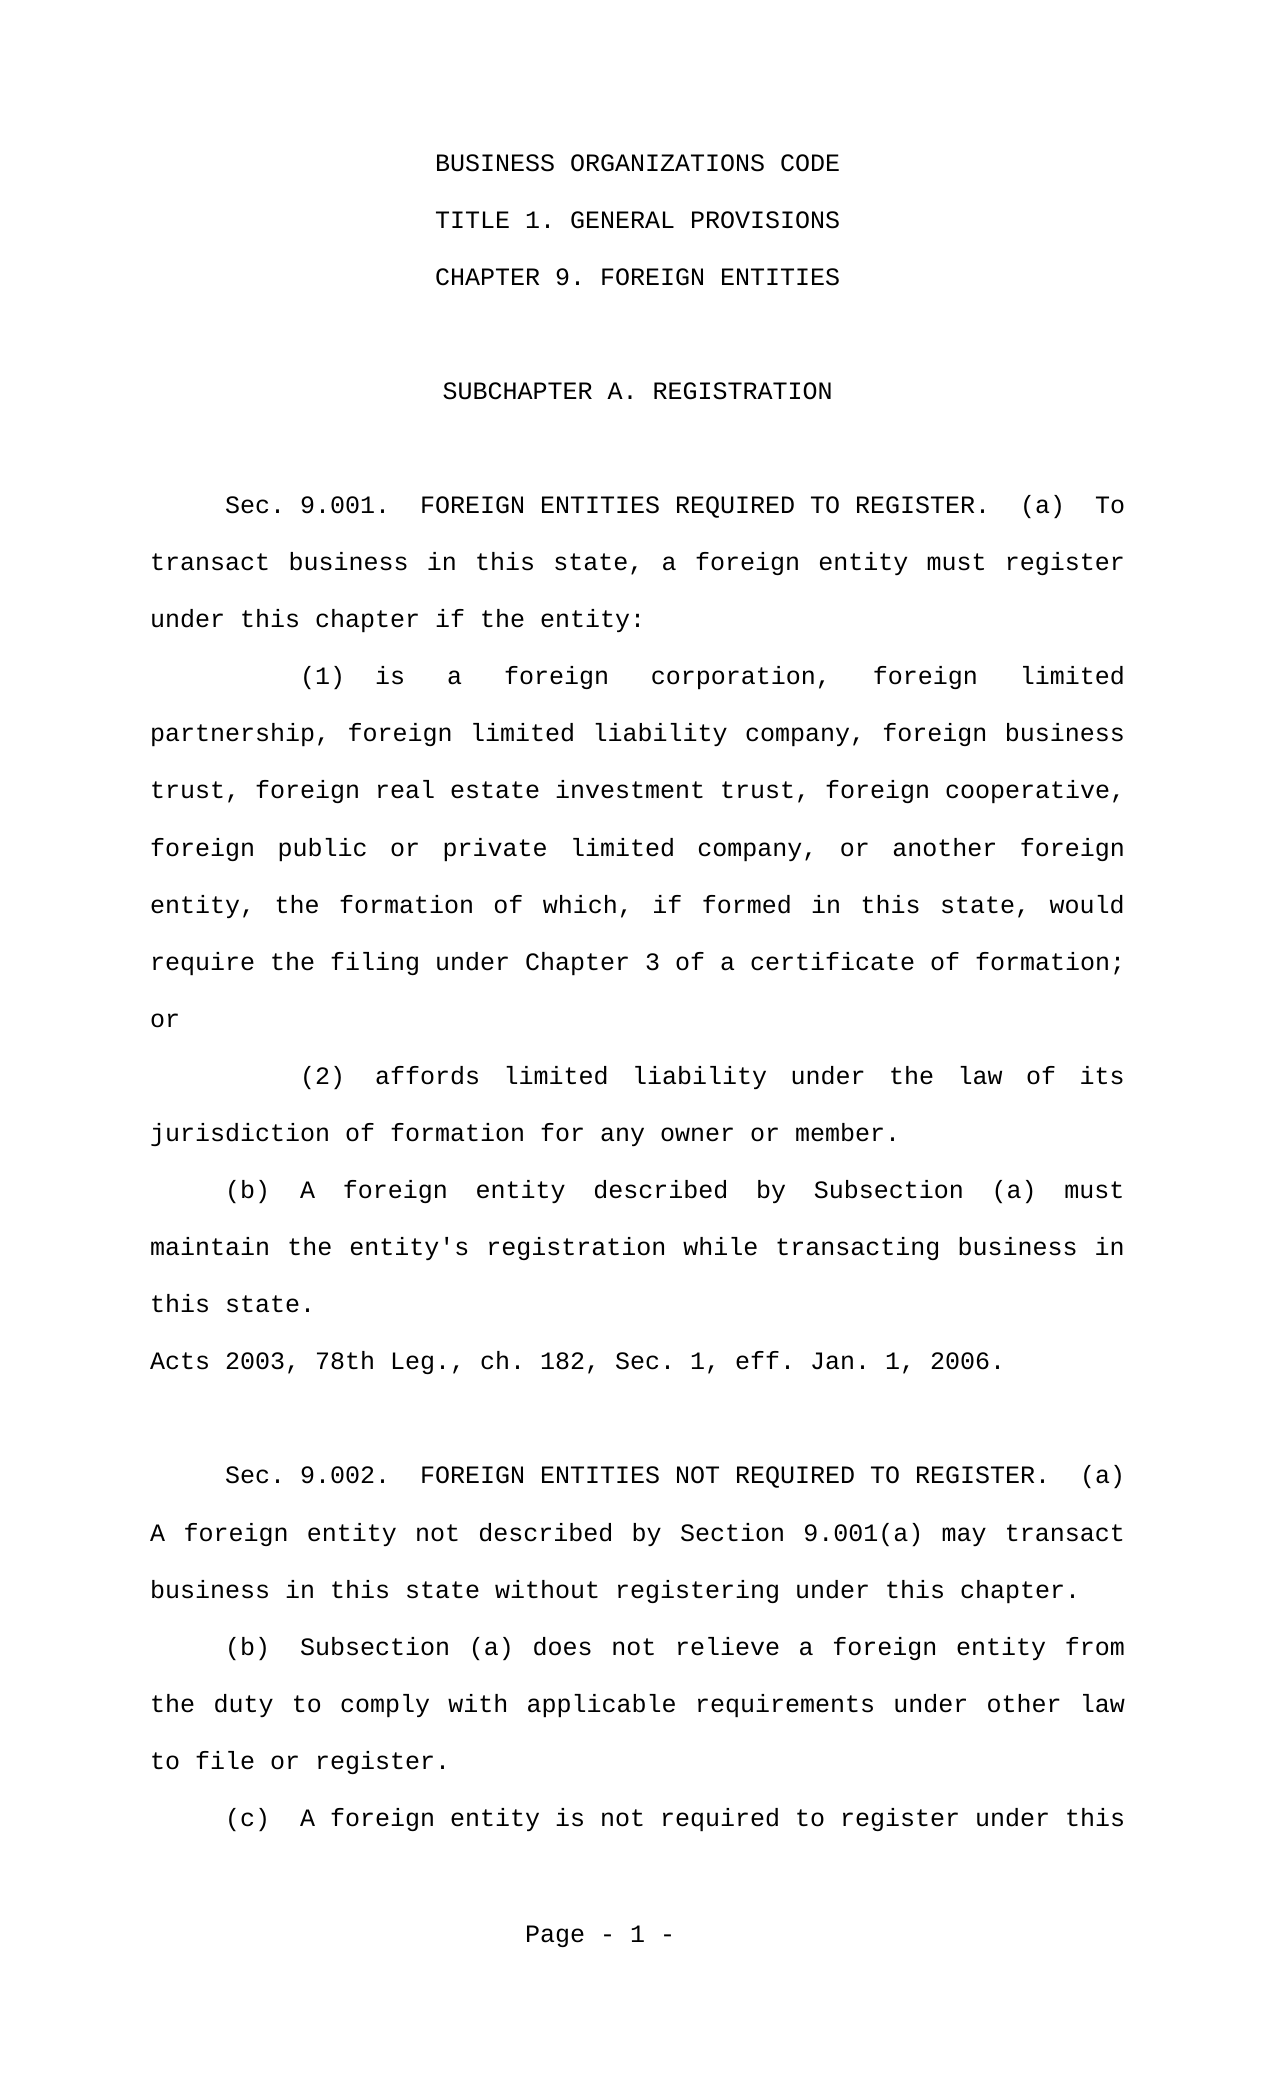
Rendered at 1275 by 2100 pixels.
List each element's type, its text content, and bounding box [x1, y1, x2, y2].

text SUBCHAPTER A. REGISTRATION [150, 378, 1125, 407]
text CHAPTER 9. FOREIGN ENTITIES [150, 264, 1125, 293]
text (2) affords limited liability under the law of its jurisdiction of formation for any owner or member. [150, 1063, 1125, 1149]
text TITLE 1. GENERAL PROVISIONS [150, 207, 1125, 236]
text Sec. 9.002. FOREIGN ENTITIES NOT REQUIRED TO REGISTER. (a) A foreign entity not described by Section 9.001(a) may transact business in this state without registering under this chapter. [150, 1463, 1125, 1606]
text Acts 2003, 78th Leg., ch. 182, Sec. 1, eff. Jan. 1, 2006. [150, 1349, 1125, 1377]
text (1) is a foreign corporation, foreign limited partnership, foreign limited liability company, foreign business trust, foreign real estate investment trust, foreign cooperative, foreign public or private limited company, or another foreign entity, the formation of which, if formed in this state, would require the filing under Chapter 3 of a certificate of formation; or [150, 664, 1125, 1035]
text (b) Subsection (a) does not relieve a foreign entity from the duty to comply with applicable requirements under other law to file or register. [150, 1634, 1125, 1777]
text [150, 1805, 1125, 1834]
text (b) A foreign entity described by Subsection (a) must maintain the entity's registration while transacting business in this state. [150, 1177, 1125, 1320]
text BUSINESS ORGANIZATIONS CODE [150, 150, 1125, 178]
text Sec. 9.001. FOREIGN ENTITIES REQUIRED TO REGISTER. (a) To transact business in this state, a foreign entity must register under this chapter if the entity: [150, 492, 1125, 635]
